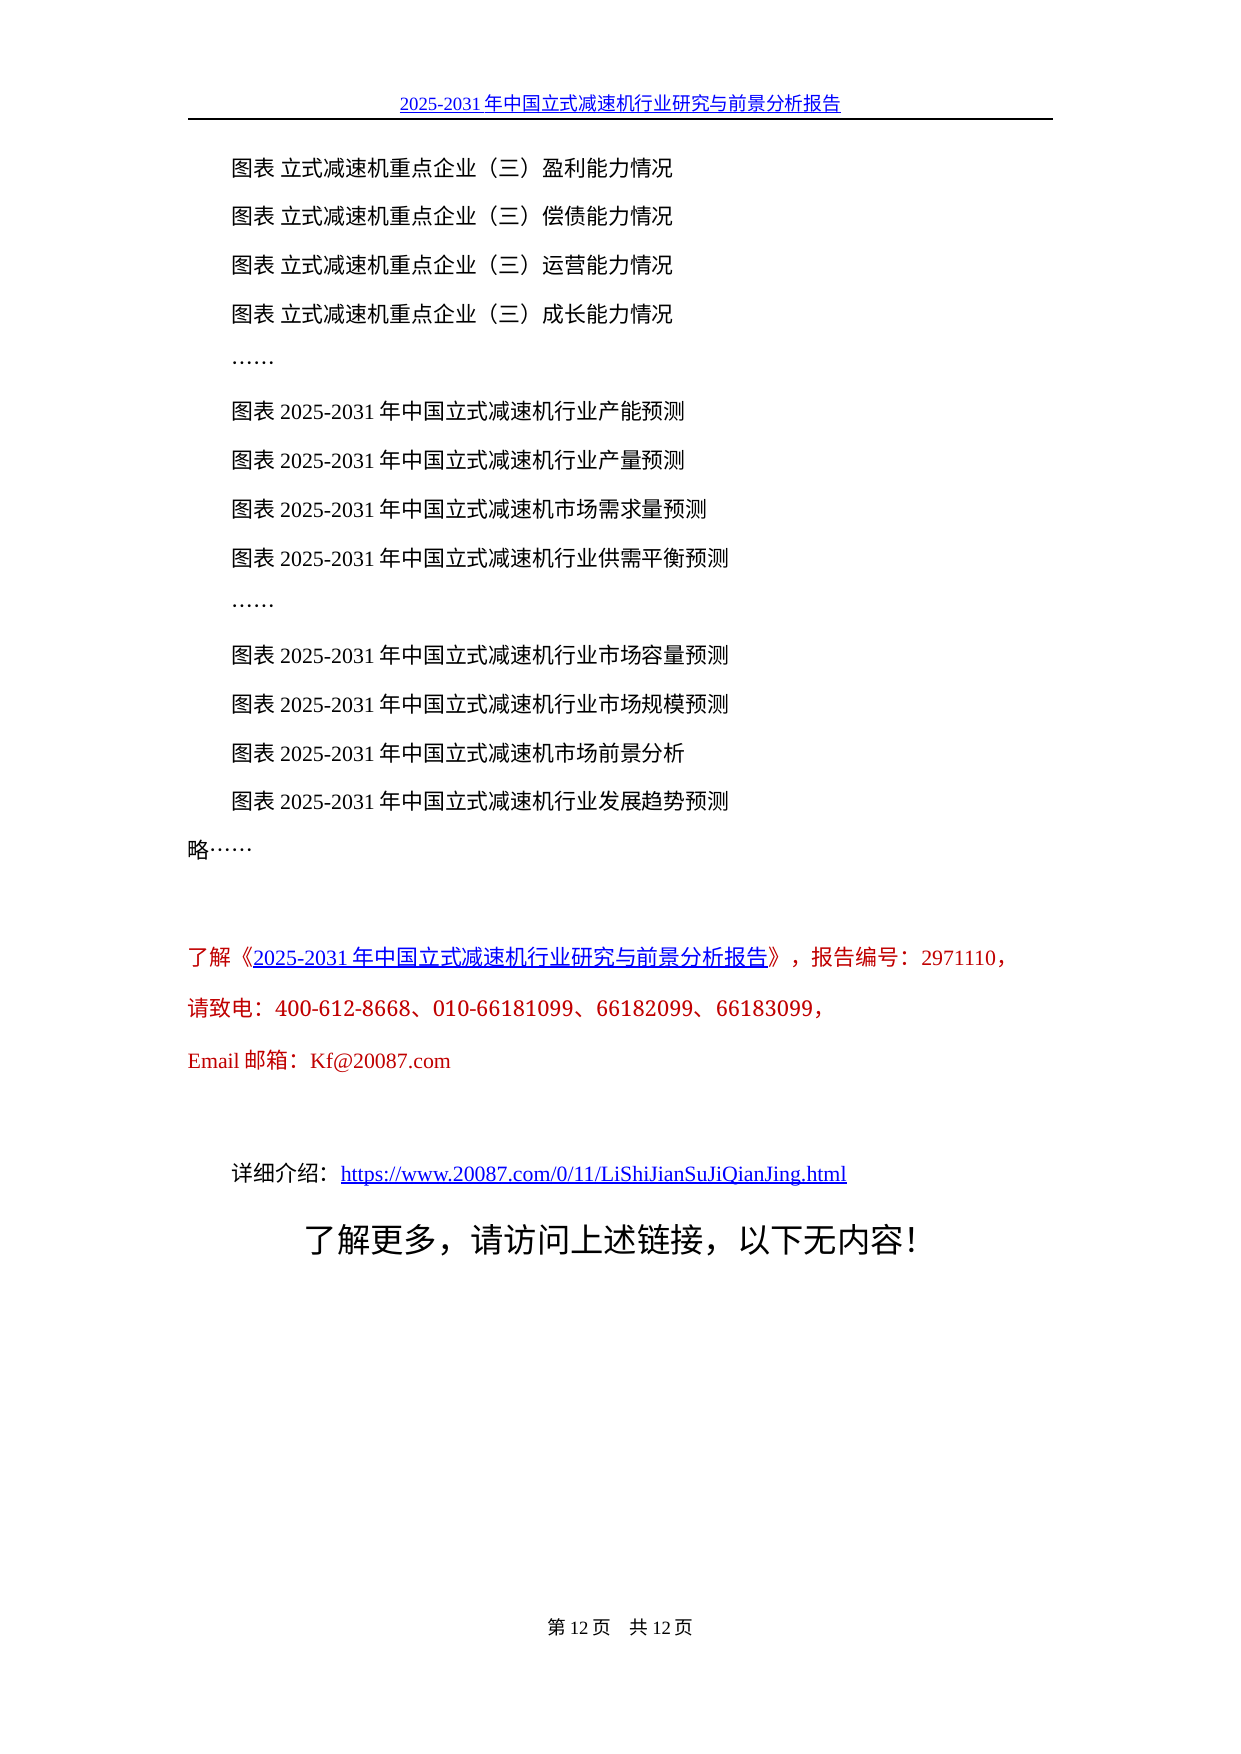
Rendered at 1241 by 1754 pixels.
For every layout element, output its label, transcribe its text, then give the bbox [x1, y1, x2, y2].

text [187, 150, 1053, 865]
title 了解更多，请访问上述链接，以下无内容！ [187, 1205, 1053, 1270]
text 了解《2025-2031年中国立式减速机行业研究与前景分析报告》，报告编号：2971110， [187, 939, 1053, 972]
text Email邮箱：Kf@20087.com [187, 1042, 1053, 1075]
text 详细介绍：https://www.20087.com/0/11/LiShiJianSuJiQianJing.html [187, 1155, 1053, 1188]
text 请致电：400-612-8668、010-66181099、66182099、66183099， [187, 991, 1053, 1023]
